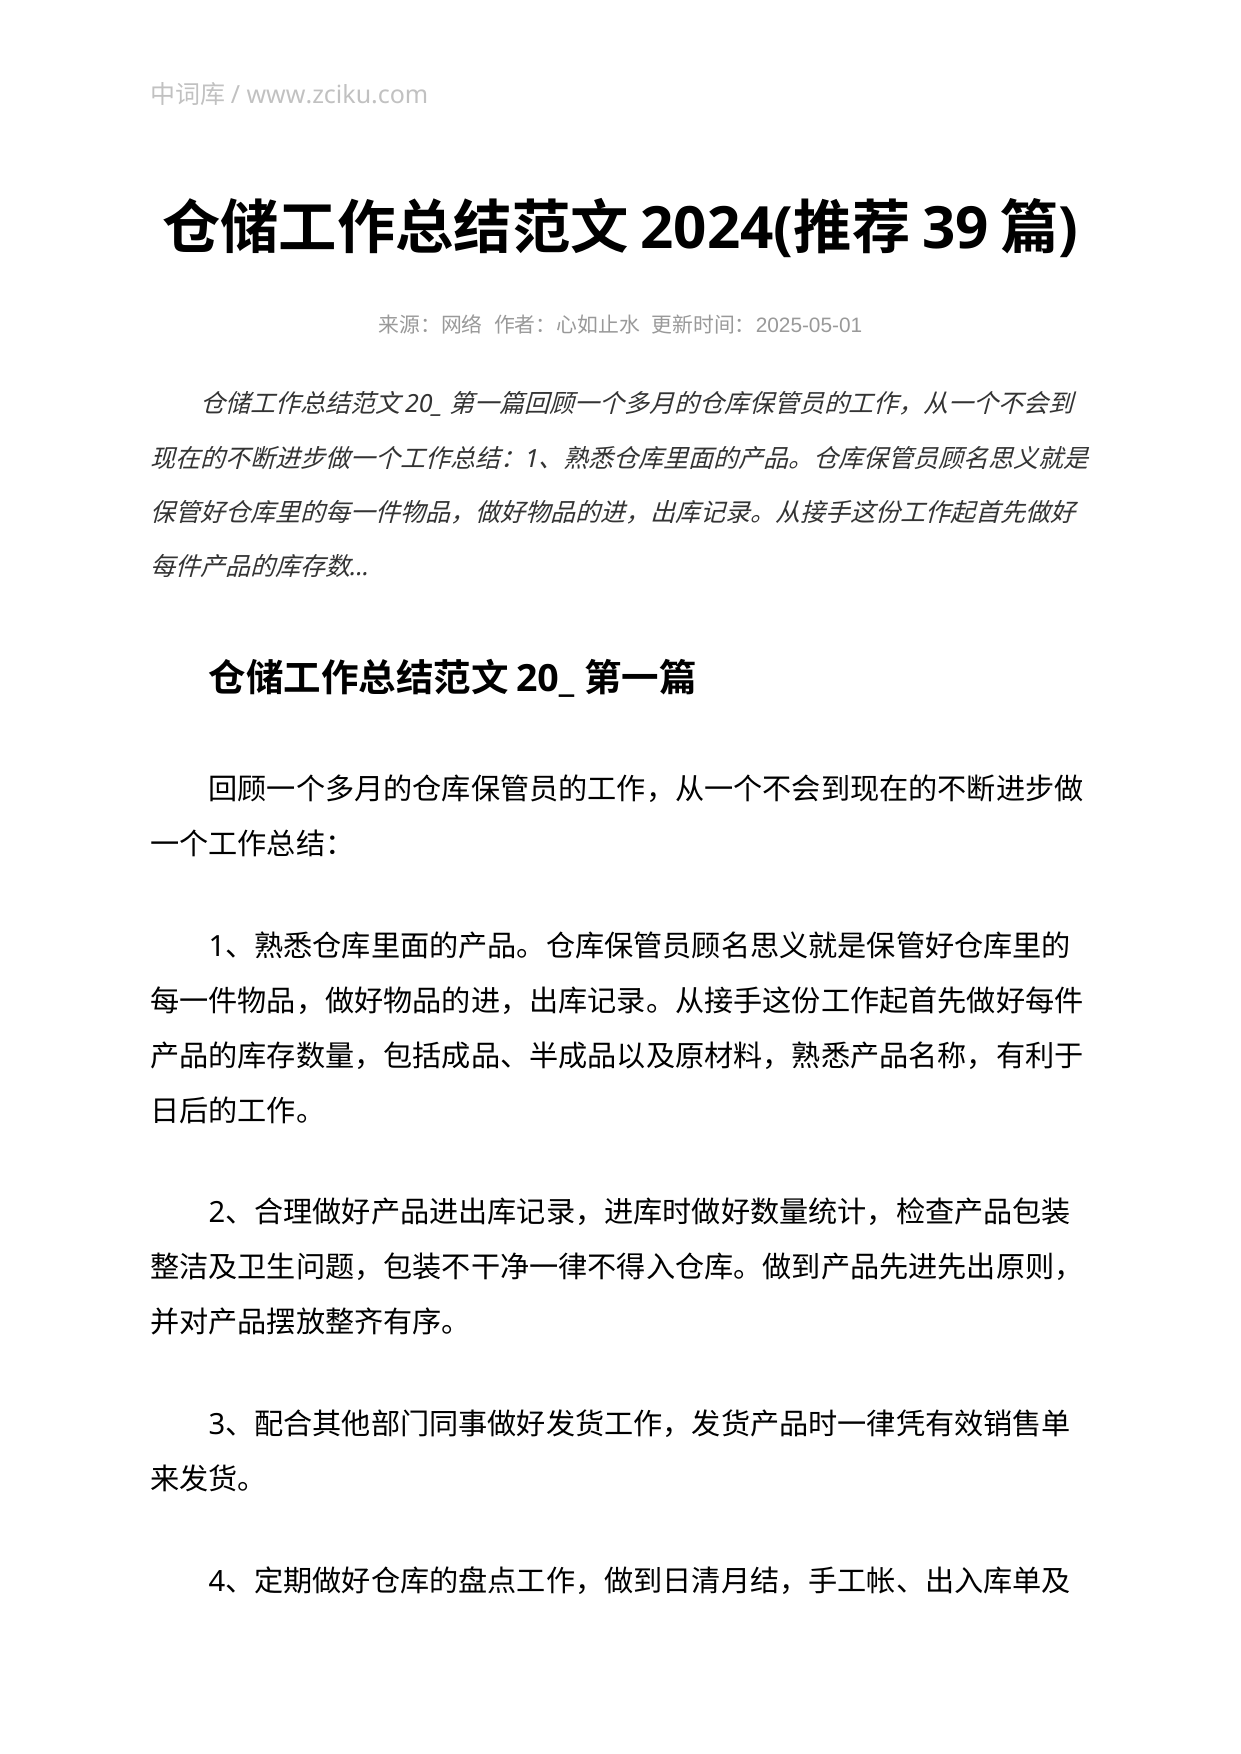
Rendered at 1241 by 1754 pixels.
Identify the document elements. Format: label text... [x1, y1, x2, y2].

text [150, 1557, 1090, 1600]
text 仓储工作总结范文20_ 第一篇 [150, 648, 1090, 703]
subtitle 仓储工作总结范文2024(推荐39篇) [150, 181, 1090, 266]
text 1、熟悉仓库里面的产品。仓库保管员顾名思义就是保管好仓库里的每一件物品，做好物品的进，出库记录。从接手这份工作起首先做好每件产品的库存数量，包括成品、半成品以及原材料，熟悉产品名称，有利于日后的工作。 [150, 922, 1090, 1129]
text 仓储工作总结范文20_ 第一篇回顾一个多月的仓库保管员的工作，从一个不会到现在的不断进步做一个工作总结：1、熟悉仓库里面的产品。仓库保管员顾名思义就是保管好仓库里的每一件物品，做好物品的进，出库记录。从接手这份工作起首先做好每件产品的库存数... [150, 384, 1090, 583]
text 回顾一个多月的仓库保管员的工作，从一个不会到现在的不断进步做一个工作总结： [150, 766, 1090, 863]
text 来源：网络 作者：心如止水 更新时间：2025-05-01 [150, 313, 1090, 337]
text 2、合理做好产品进出库记录，进库时做好数量统计，检查产品包装整洁及卫生问题，包装不干净一律不得入仓库。做到产品先进先出原则，并对产品摆放整齐有序。 [150, 1189, 1090, 1341]
text 3、配合其他部门同事做好发货工作，发货产品时一律凭有效销售单来发货。 [150, 1401, 1090, 1498]
